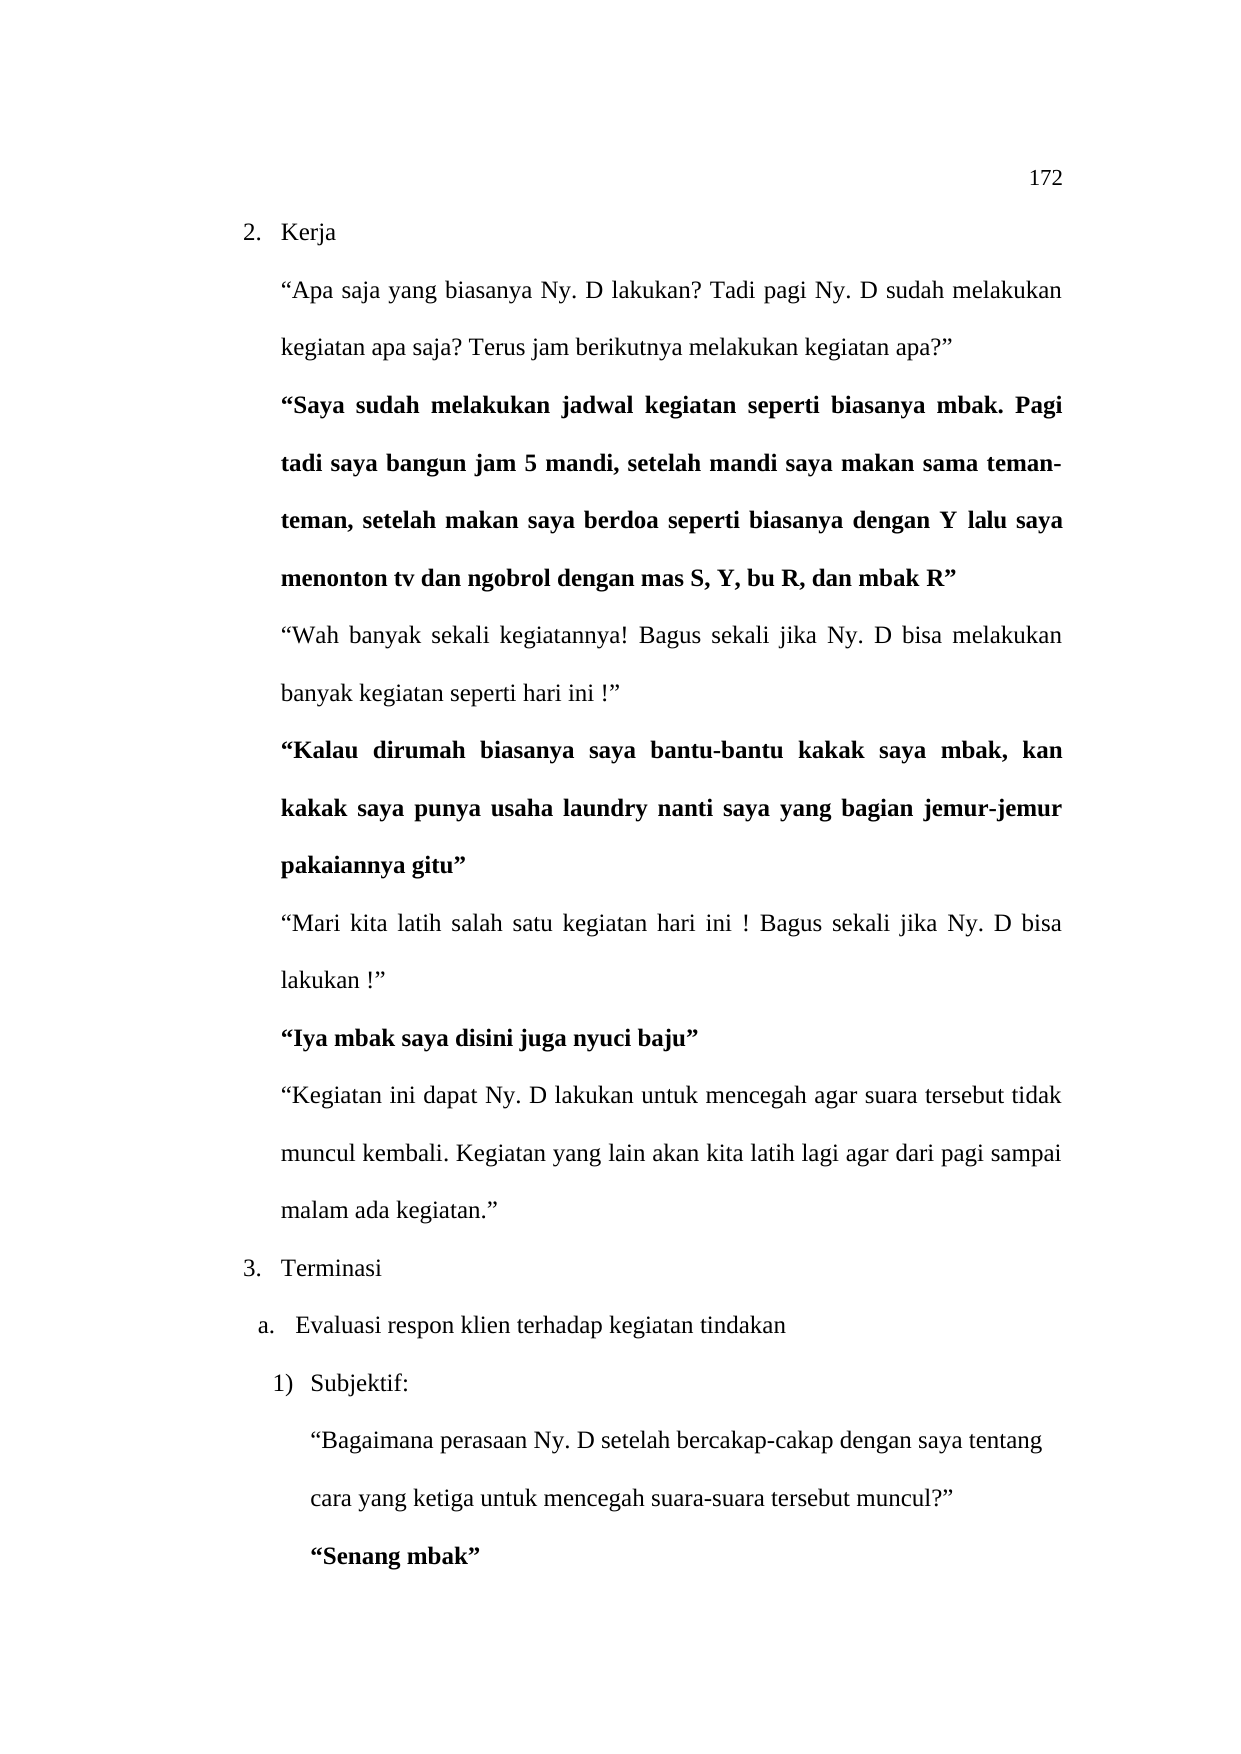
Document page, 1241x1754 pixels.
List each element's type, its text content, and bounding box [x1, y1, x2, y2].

subtitle “Kalau dirumah biasanya saya bantu-bantu kakak saya mbak, kan kakak saya punya usaha laundry nanti saya yang bagian jemur-jemur pakaiannya gitu” [281, 736, 1063, 879]
subtitle “Senang mbak” [310, 1541, 1109, 1570]
list Subjektif: [272, 1368, 1109, 1397]
list Terminasi [243, 1253, 1109, 1282]
text “Wah banyak sekali kegiatannya! Bagus sekali jika Ny. D bisa melakukan banyak kegiatan seperti hari ini !” [281, 621, 1063, 707]
text “Kegiatan ini dapat Ny. D lakukan untuk mencegah agar suara tersebut tidak muncul kembali. Kegiatan yang lain akan kita latih lagi agar dari pagi sampai malam ada kegiatan.” [281, 1080, 1063, 1224]
subtitle “Saya sudah melakukan jadwal kegiatan seperti biasanya mbak. Pagi tadi saya bangun jam 5 mandi, setelah mandi saya makan sama teman- teman, setelah makan saya berdoa seperti biasanya dengan Y lalu saya menonton tv dan ngobrol dengan mas S, Y, bu R, dan mbak R” [281, 391, 1063, 592]
text “Bagaimana perasaan Ny. D setelah bercakap-cakap dengan saya tentang cara yang ketiga untuk mencegah suara-suara tersebut muncul?” [310, 1425, 1056, 1512]
list Kerja [243, 217, 1109, 246]
text “Apa saja yang biasanya Ny. D lakukan? Tadi pagi Ny. D sudah melakukan kegiatan apa saja? Terus jam berikutnya melakukan kegiatan apa?” [281, 275, 1063, 361]
subtitle “Iya mbak saya disini juga nyuci baju” [281, 1023, 1109, 1052]
text “Mari kita latih salah satu kegiatan hari ini ! Bagus sekali jika Ny. D bisa lakukan !” [281, 908, 1063, 994]
list Evaluasi respon klien terhadap kegiatan tindakan [258, 1310, 1109, 1339]
